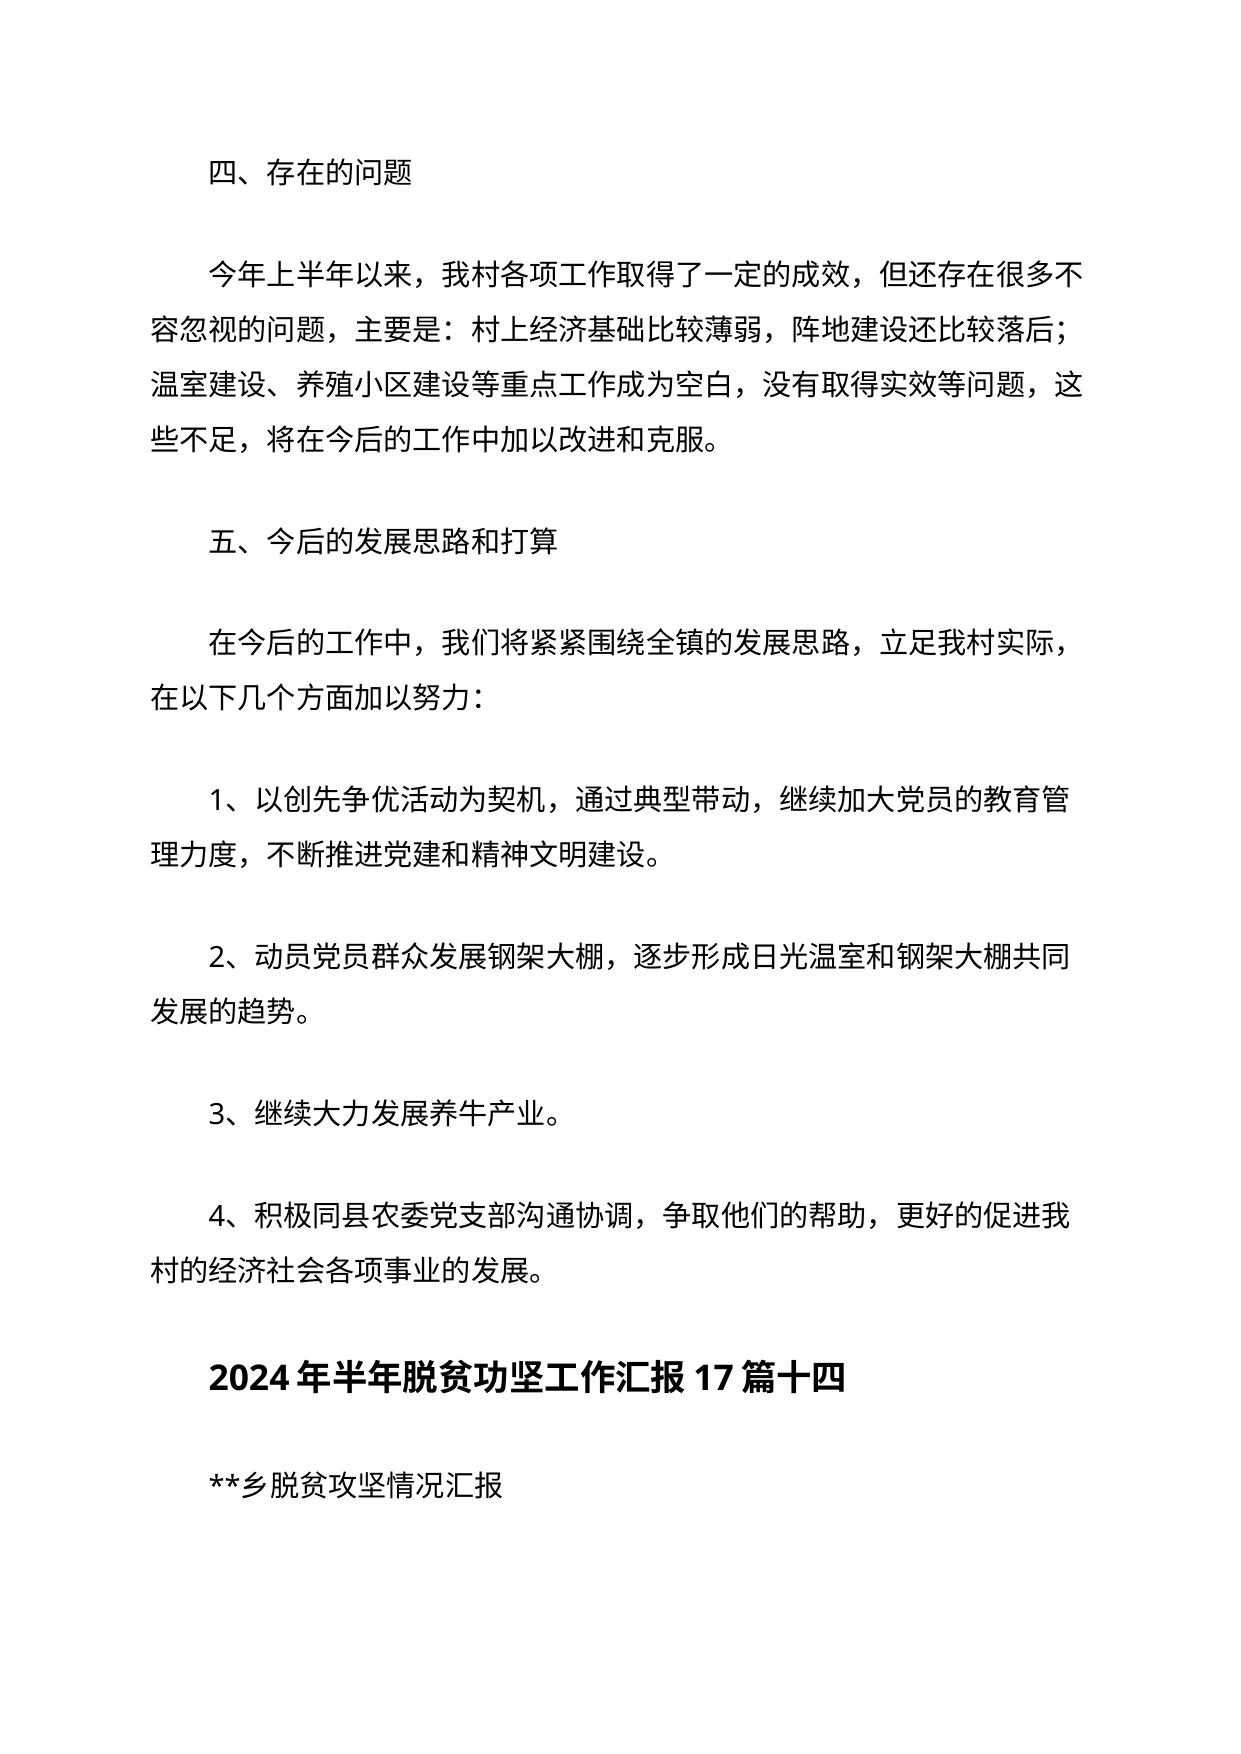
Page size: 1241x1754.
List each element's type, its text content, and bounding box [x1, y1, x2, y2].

text **乡脱贫攻坚情况汇报 [150, 1462, 1090, 1505]
text 今年上半年以来，我村各项工作取得了一定的成效，但还存在很多不容忽视的问题，主要是：村上经济基础比较薄弱，阵地建设还比较落后；温室建设、养殖小区建设等重点工作成为空白，没有取得实效等问题，这些不足，将在今后的工作中加以改进和克服。 [150, 252, 1090, 459]
text 2024年半年脱贫功坚工作汇报17篇十四 [150, 1349, 1090, 1400]
text 3、继续大力发展养牛产业。 [150, 1090, 1090, 1133]
text 1、以创先争优活动为契机，通过典型带动，继续加大党员的教育管理力度，不断推进党建和精神文明建设。 [150, 777, 1090, 874]
text 2、动员党员群众发展钢架大棚，逐步形成日光温室和钢架大棚共同发展的趋势。 [150, 933, 1090, 1031]
text 四、存在的问题 [150, 150, 1090, 192]
text 4、积极同县农委党支部沟通协调，争取他们的帮助，更好的促进我村的经济社会各项事业的发展。 [150, 1192, 1090, 1289]
text 五、今后的发展思路和打算 [150, 518, 1090, 561]
text 在今后的工作中，我们将紧紧围绕全镇的发展思路，立足我村实际，在以下几个方面加以努力： [150, 620, 1090, 717]
